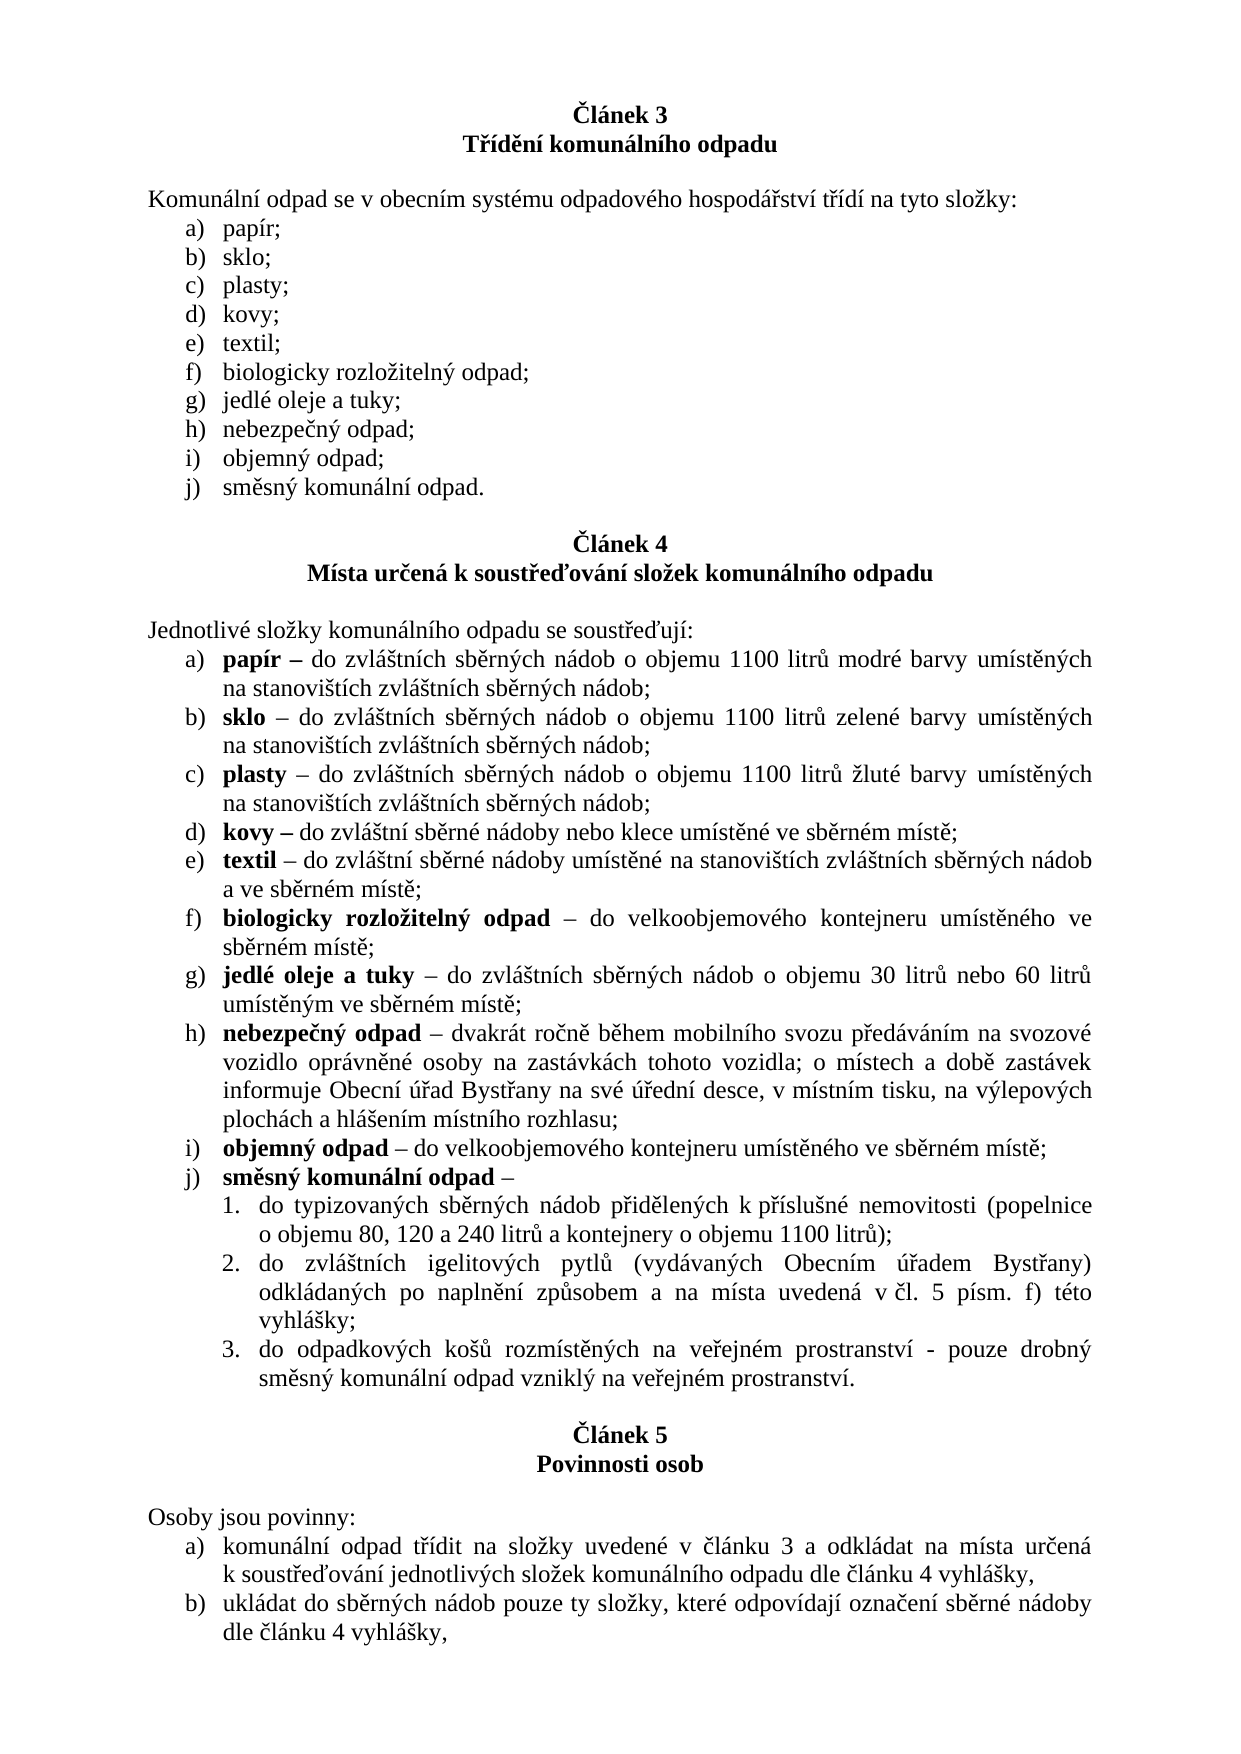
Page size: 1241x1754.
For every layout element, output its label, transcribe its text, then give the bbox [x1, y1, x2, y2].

list nebezpečný odpad; [185, 414, 1092, 443]
list kovy; [185, 299, 1092, 328]
list do typizovaných sběrných nádob přidělených k příslušné nemovitosti (popelnice o objemu 80, 120 a 240 litrů a kontejnery o objemu 1100 litrů); [222, 1191, 1092, 1248]
list plasty – do zvláštních sběrných nádob o objemu 1100 litrů žluté barvy umístěných na stanovištích zvláštních sběrných nádob; [185, 759, 1092, 817]
list směsný komunální odpad. [185, 472, 1092, 501]
list ukládat do sběrných nádob pouze ty složky, které odpovídají označení sběrné nádoby dle článku 4 vyhlášky, [185, 1588, 1092, 1646]
text Článek 3 [148, 100, 1092, 129]
list do odpadkových košů rozmístěných na veřejném prostranství - pouze drobný směsný komunální odpad vzniklý na veřejném prostranství. [222, 1334, 1092, 1392]
text Osoby jsou povinny: [148, 1502, 1092, 1531]
list textil; [185, 328, 1092, 357]
list kovy – do zvláštní sběrné nádoby nebo klece umístěné ve sběrném místě; [185, 817, 1092, 846]
list sklo; [185, 242, 1092, 271]
list komunální odpad třídit na složky uvedené v článku 3 a odkládat na místa určená k soustřeďování jednotlivých složek komunálního odpadu dle článku 4 vyhlášky, [185, 1531, 1092, 1588]
list papír; [185, 213, 1092, 242]
list biologicky rozložitelný odpad; [185, 357, 1092, 386]
text Jednotlivé složky komunálního odpadu se soustřeďují: [148, 616, 1092, 644]
text Komunální odpad se v obecním systému odpadového hospodářství třídí na tyto složky: [148, 184, 1092, 213]
list jedlé oleje a tuky – do zvláštních sběrných nádob o objemu 30 litrů nebo 60 litrů umístěným ve sběrném místě; [185, 961, 1092, 1018]
list papír – do zvláštních sběrných nádob o objemu 1100 litrů modré barvy umístěných na stanovištích zvláštních sběrných nádob; [185, 644, 1092, 702]
list biologicky rozložitelný odpad – do velkoobjemového kontejneru umístěného ve sběrném místě; [185, 903, 1092, 961]
text Článek 4 [148, 529, 1092, 558]
list sklo – do zvláštních sběrných nádob o objemu 1100 litrů zelené barvy umístěných na stanovištích zvláštních sběrných nádob; [185, 702, 1092, 759]
text Článek 5 [148, 1421, 1092, 1449]
list směsný komunální odpad – [185, 1162, 1092, 1191]
text Třídění komunálního odpadu [148, 129, 1092, 158]
list objemný odpad – do velkoobjemového kontejneru umístěného ve sběrném místě; [185, 1133, 1092, 1162]
list nebezpečný odpad – dvakrát ročně během mobilního svozu předáváním na svozové vozidlo oprávněné osoby na zastávkách tohoto vozidla; o místech a době zastávek informuje Obecní úřad Bystřany na své úřední desce, v místním tisku, na výlepových plochách a hlášením místního rozhlasu; [185, 1018, 1092, 1133]
list jedlé oleje a tuky; [185, 386, 1092, 414]
list objemný odpad; [185, 443, 1092, 472]
list plasty; [185, 271, 1092, 299]
text Povinnosti osob [148, 1449, 1092, 1478]
list do zvláštních igelitových pytlů (vydávaných Obecním úřadem Bystřany) odkládaných po naplnění způsobem a na místa uvedená v čl. 5 písm. f) této vyhlášky; [222, 1248, 1092, 1334]
text Místa určená k soustřeďování složek komunálního odpadu [148, 558, 1092, 587]
list textil – do zvláštní sběrné nádoby umístěné na stanovištích zvláštních sběrných nádob a ve sběrném místě; [185, 846, 1092, 903]
